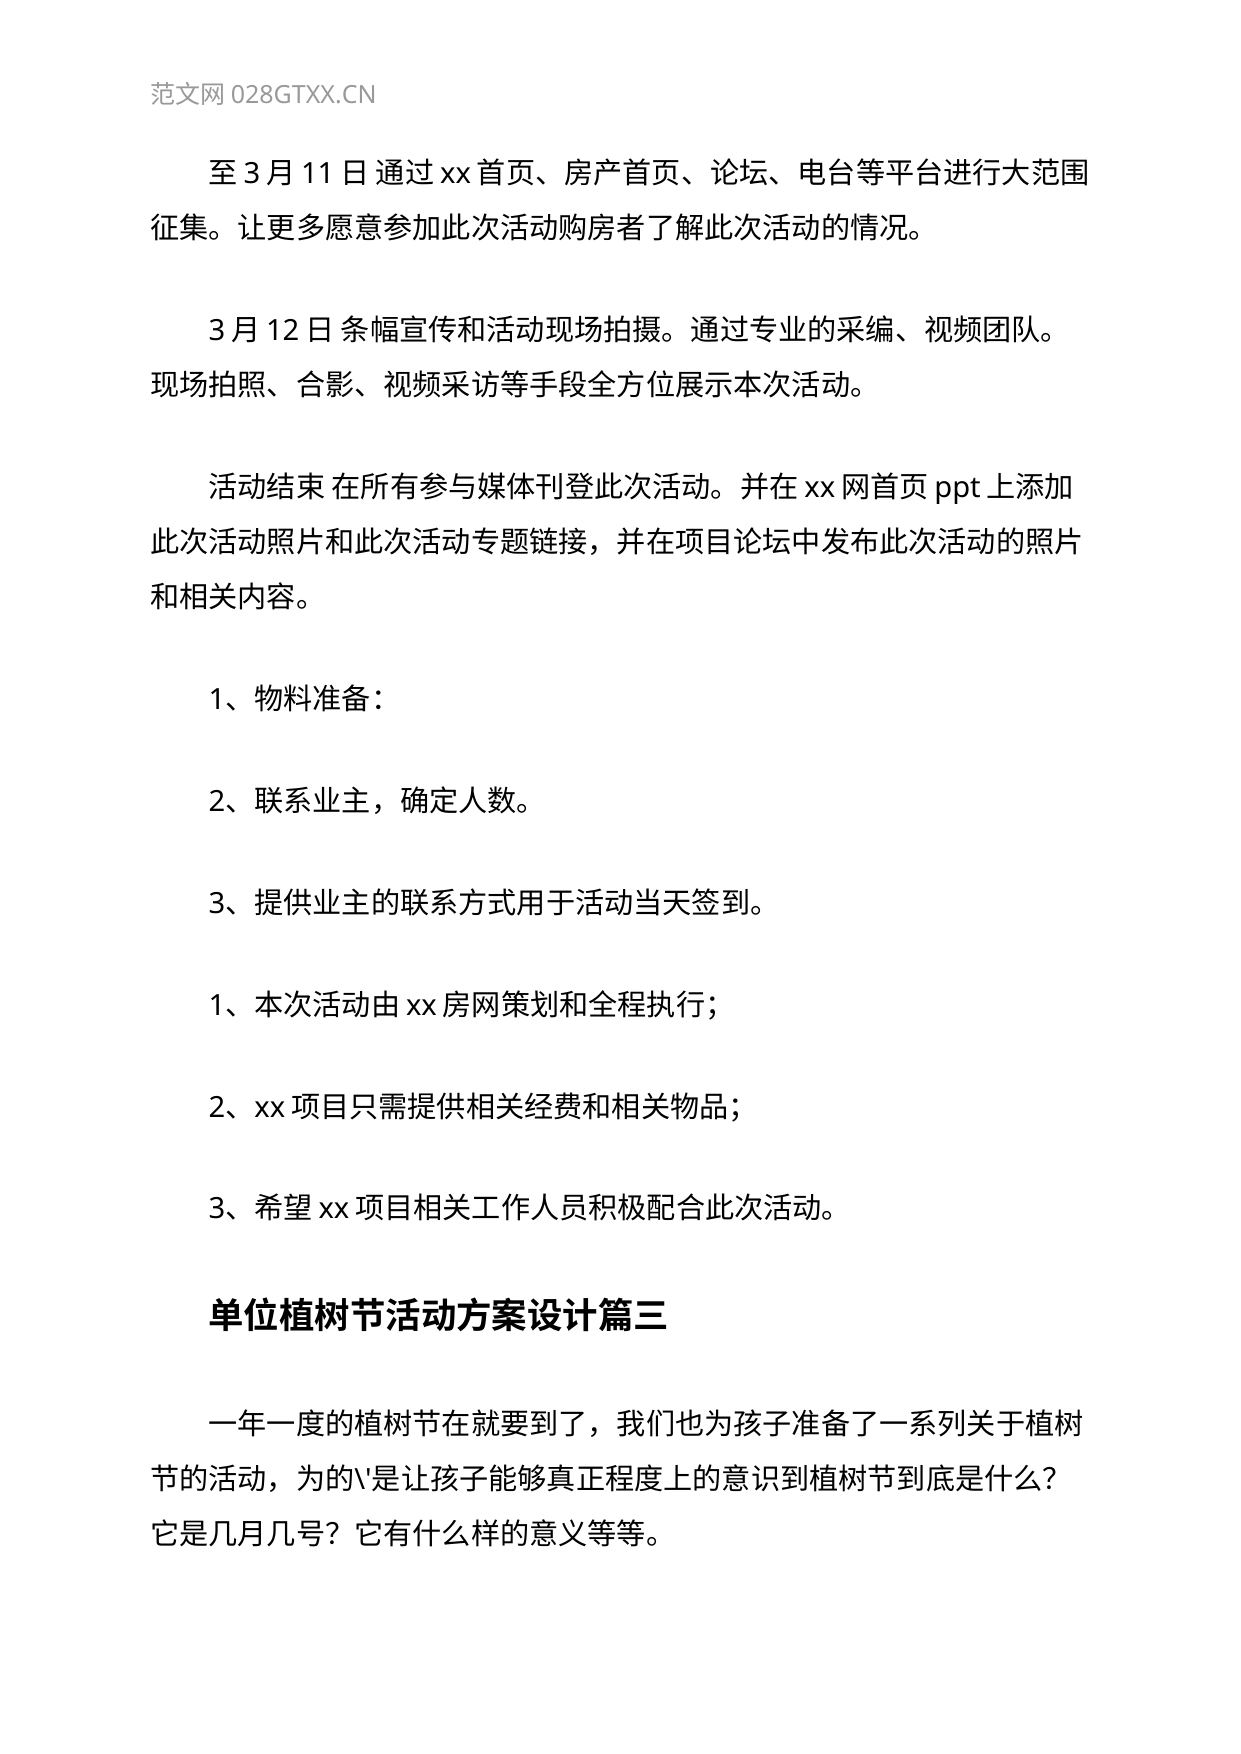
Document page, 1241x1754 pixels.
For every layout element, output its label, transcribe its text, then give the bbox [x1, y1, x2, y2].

text 1、本次活动由xx房网策划和全程执行； [150, 981, 1090, 1023]
text 一年一度的植树节在就要到了，我们也为孩子准备了一系列关于植树节的活动，为的\'是让孩子能够真正程度上的意识到植树节到底是什么？它是几月几号？它有什么样的意义等等。 [150, 1401, 1090, 1553]
text 3月12日 条幅宣传和活动现场拍摄。通过专业的采编、视频团队。现场拍照、合影、视频采访等手段全方位展示本次活动。 [150, 307, 1090, 404]
text 2、联系业主，确定人数。 [150, 777, 1090, 819]
text 2、xx项目只需提供相关经费和相关物品； [150, 1083, 1090, 1126]
text 活动结束 在所有参与媒体刊登此次活动。并在xx网首页ppt上添加此次活动照片和此次活动专题链接，并在项目论坛中发布此次活动的照片和相关内容。 [150, 463, 1090, 616]
text 3、希望xx项目相关工作人员积极配合此次活动。 [150, 1185, 1090, 1227]
text 至3月11日 通过xx首页、房产首页、论坛、电台等平台进行大范围征集。让更多愿意参加此次活动购房者了解此次活动的情况。 [150, 150, 1090, 247]
text 单位植树节活动方案设计篇三 [150, 1287, 1090, 1338]
text 1、物料准备： [150, 675, 1090, 718]
text 3、提供业主的联系方式用于活动当天签到。 [150, 879, 1090, 922]
